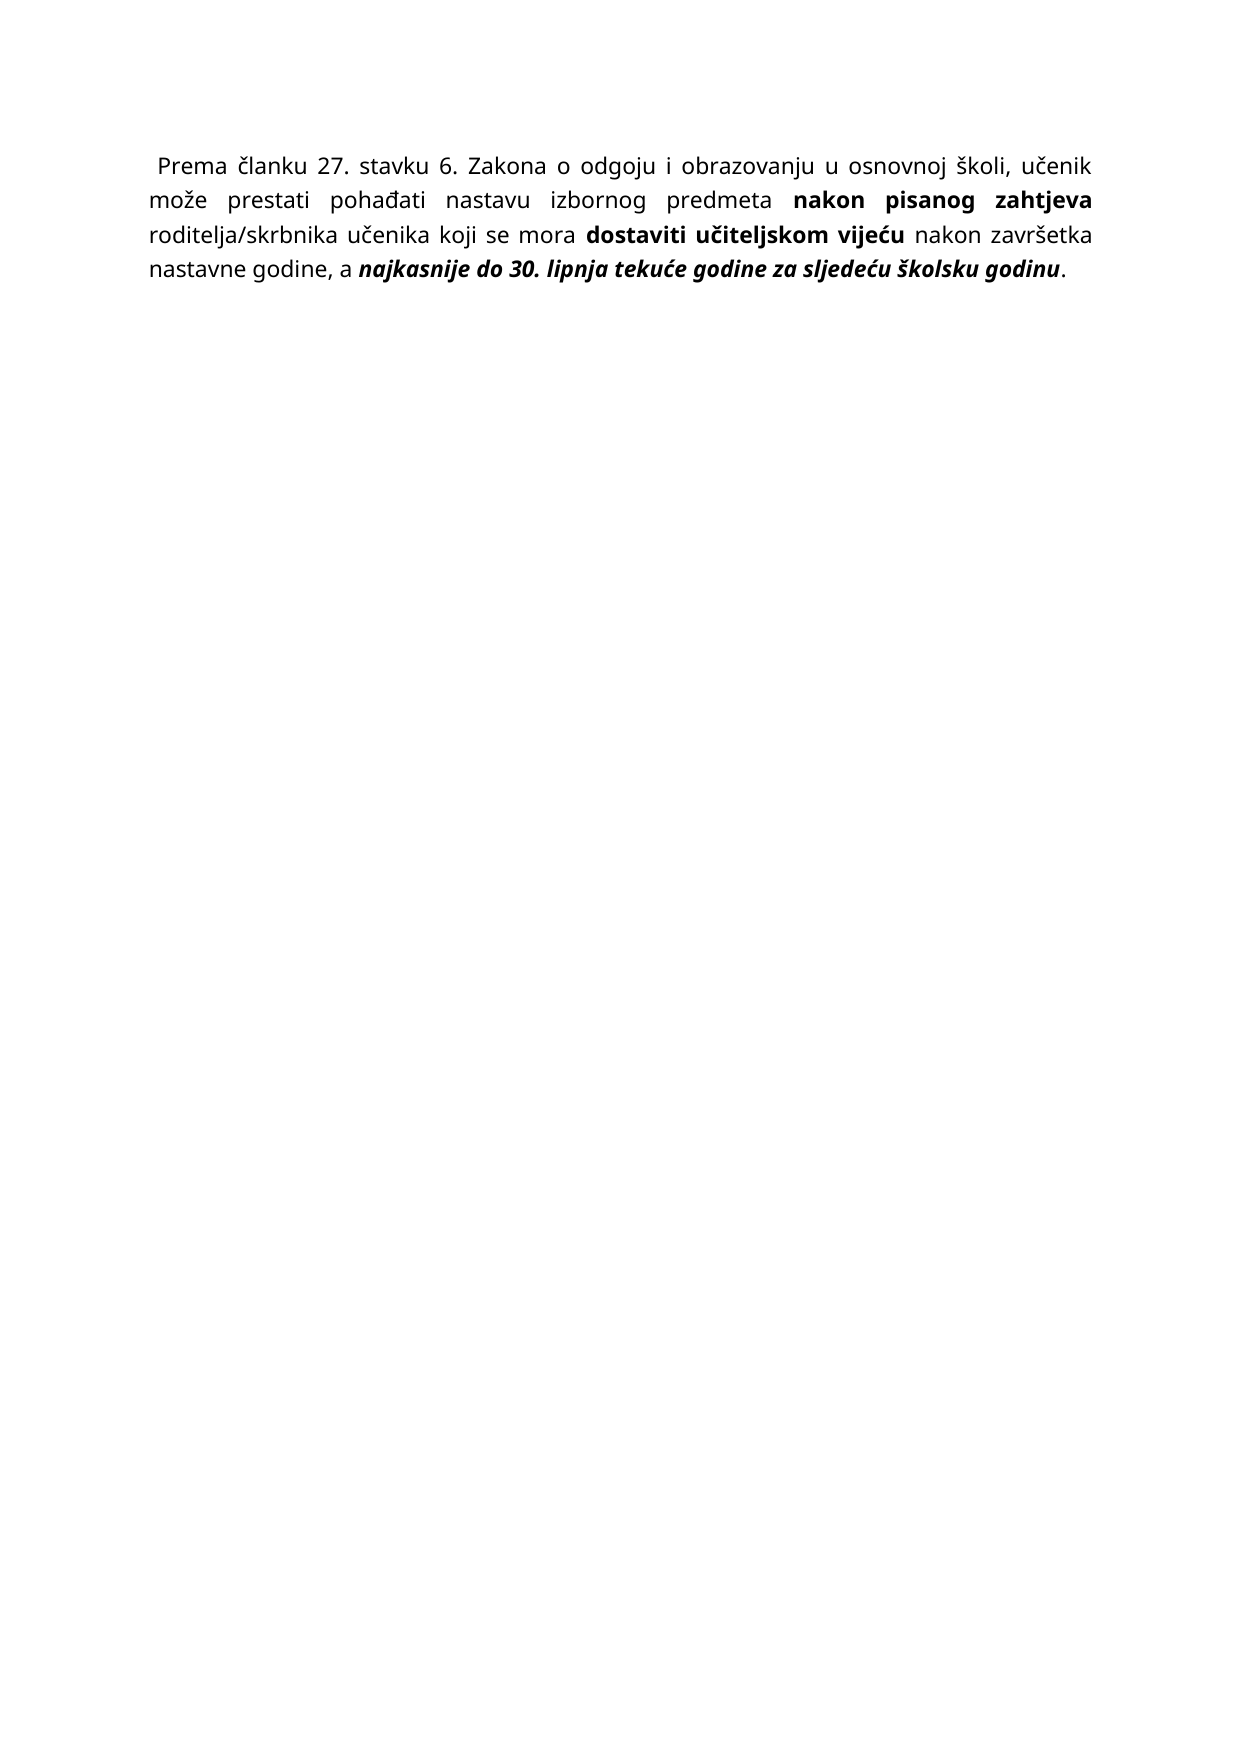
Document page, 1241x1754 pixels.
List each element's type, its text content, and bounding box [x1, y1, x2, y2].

text Prema članku 27. stavku 6. Zakona o odgoju i obrazovanju u osnovnoj školi, učenik može prestati pohađati nastavu izbornog predmeta nakon pisanog zahtjeva roditelja/skrbnika učenika koji se mora dostaviti učiteljskom vijeću nakon završetka nastavne godine, a najkasnije do 30. lipnja tekuće godine za sljedeću školsku godinu. [147, 150, 1093, 284]
